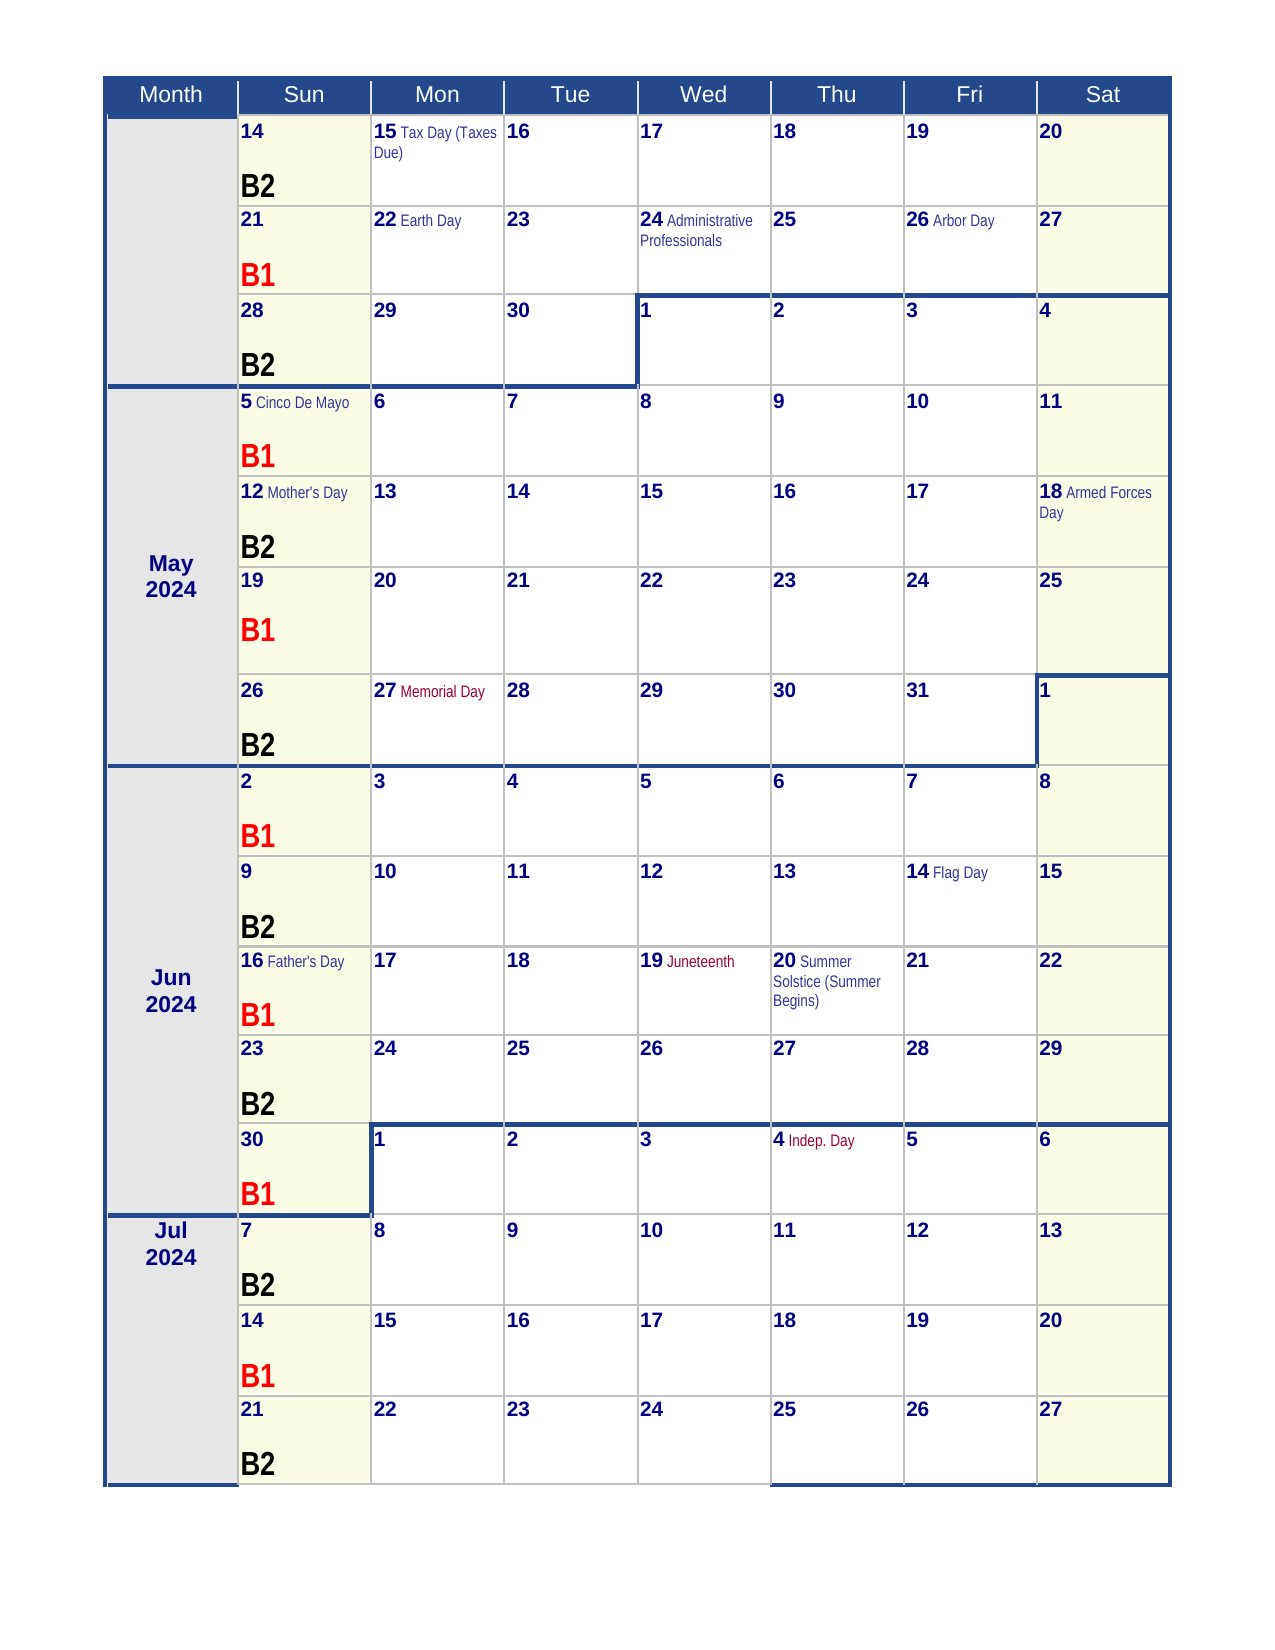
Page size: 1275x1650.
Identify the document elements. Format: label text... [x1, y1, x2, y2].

table_cell 19 Juneteenth [639, 948, 770, 1034]
table_cell 1 [1039, 678, 1168, 764]
table_cell 25 [1038, 568, 1168, 673]
table_cell 19 [905, 1306, 1036, 1394]
table_cell 4 [1038, 298, 1168, 384]
table_cell 24 [372, 1036, 503, 1122]
table_cell 15 [1038, 857, 1168, 945]
table_cell 17 [372, 948, 503, 1034]
table_header Wed [639, 81, 770, 114]
table_cell 3 [905, 298, 1036, 384]
table_cell 18 [772, 116, 903, 205]
table_cell 25 [772, 1397, 903, 1483]
table_cell 18 Armed Forces Day [1038, 477, 1168, 566]
table_header Mon [372, 81, 503, 114]
table_cell Jul 2024 [107, 1214, 237, 1483]
table_cell 29 [1038, 1036, 1168, 1122]
table_cell 27 [1038, 207, 1168, 293]
table_cell 1 [374, 1127, 503, 1213]
table_cell 25 [772, 207, 903, 293]
table_cell 30 [505, 295, 635, 384]
table_cell 22 Earth Day [372, 207, 503, 293]
table_cell 12 Mother's Day B2 [239, 477, 370, 566]
table_cell 8 [372, 1215, 503, 1304]
table_cell 17 [639, 116, 770, 205]
table_cell 9 [772, 386, 903, 475]
table_cell 21 [905, 948, 1036, 1034]
table_cell May 2024 [107, 385, 237, 764]
table_cell 5 [905, 1127, 1036, 1213]
table_cell 31 [905, 675, 1035, 764]
table_cell 26 B2 [239, 675, 370, 764]
table_cell 1 [640, 298, 770, 384]
table_cell 3 [372, 768, 503, 854]
table_cell 7 B2 [239, 1218, 370, 1304]
table_cell 5 Cinco De Mayo B1 [239, 389, 370, 475]
table_cell 24 [639, 1397, 770, 1483]
table_cell 15 [639, 477, 770, 566]
table_cell 8 [1038, 766, 1168, 854]
table_cell 21 [505, 568, 637, 673]
table_cell 6 [372, 389, 503, 475]
table_cell 13 [772, 857, 903, 945]
table_cell 5 [639, 768, 770, 854]
table_cell 29 [372, 295, 503, 384]
table_cell 2 [505, 1127, 637, 1213]
table_cell 30 [772, 675, 903, 764]
table_cell 22 [1038, 948, 1168, 1034]
table_cell 2 B1 [239, 768, 370, 854]
table_cell 14 Flag Day [905, 857, 1036, 945]
table_cell 7 [905, 768, 1036, 854]
table_cell 24 [905, 568, 1036, 673]
table_header Fri [905, 81, 1036, 114]
table_cell 10 [905, 386, 1036, 475]
table_header Thu [772, 81, 903, 114]
table_cell 20 [1038, 1306, 1168, 1394]
table_cell 20 Summer Solstice (Summer Begins) [772, 948, 903, 1034]
table_header Month [107, 81, 237, 114]
table_cell 26 Arbor Day [905, 207, 1036, 293]
table_cell 14 B2 [239, 116, 370, 205]
table_header Sun [239, 81, 370, 114]
table_cell Jun 2024 [107, 765, 237, 1213]
table_cell 26 [639, 1036, 770, 1122]
table_cell 11 [1038, 386, 1168, 475]
table_cell 19 B1 [239, 568, 370, 673]
table_cell 21 B2 [239, 1397, 370, 1483]
table_cell 29 [639, 675, 770, 764]
table_cell 11 [505, 857, 637, 945]
table_cell 6 [1038, 1127, 1168, 1213]
table_cell 12 [905, 1215, 1036, 1304]
table_cell 4 [505, 768, 637, 854]
table_cell 20 [1038, 116, 1168, 205]
table_cell 4 Indep. Day [772, 1127, 903, 1213]
table_cell 11 [772, 1215, 903, 1304]
table_cell 16 [505, 116, 637, 205]
table_cell 27 Memorial Day [372, 675, 503, 764]
table_cell 7 [505, 389, 637, 475]
table_header Tue [505, 81, 637, 114]
table_cell 3 [639, 1127, 770, 1213]
table_cell 22 [639, 568, 770, 673]
table_cell 16 [772, 477, 903, 566]
table_cell 25 [505, 1036, 637, 1122]
table_cell 10 [639, 1215, 770, 1304]
table_cell 18 [505, 948, 637, 1034]
table_cell 9 [505, 1215, 637, 1304]
table_cell 9 B2 [239, 857, 370, 945]
table_cell 13 [1038, 1215, 1168, 1304]
table_cell 6 [772, 768, 903, 854]
table_cell 10 [372, 857, 503, 945]
table_cell 15 Tax Day (Taxes Due) [372, 116, 503, 205]
table_cell 16 [505, 1306, 637, 1394]
table_cell 13 [372, 477, 503, 566]
table_cell 15 [372, 1306, 503, 1394]
table_cell 19 [905, 116, 1036, 205]
table_cell 8 [639, 386, 770, 475]
table_cell 30 B1 [239, 1124, 369, 1213]
table_cell 23 B2 [239, 1036, 370, 1122]
table_cell 14 [505, 477, 637, 566]
table_cell 2 [772, 298, 903, 384]
table_cell 27 [1038, 1397, 1168, 1483]
table_header Sat [1038, 81, 1168, 114]
table_cell 12 [639, 857, 770, 945]
table_cell Apr 2024 [107, 115, 237, 384]
table_cell 28 [905, 1036, 1036, 1122]
table_cell 20 [372, 568, 503, 673]
table_cell 28 [505, 675, 637, 764]
table_cell 24 Administrative Professionals [639, 207, 770, 293]
table_cell 17 [639, 1306, 770, 1394]
table_cell 23 [505, 207, 637, 293]
table_cell 26 [905, 1397, 1036, 1483]
table_cell 16 Father's Day B1 [239, 948, 370, 1034]
table_cell 27 [772, 1036, 903, 1122]
table_cell 22 [372, 1397, 503, 1483]
table_cell 28 B2 [239, 295, 370, 384]
table_cell 23 [772, 568, 903, 673]
table_cell 21 B1 [239, 207, 370, 293]
table_cell 17 [905, 477, 1036, 566]
table_cell 23 [505, 1397, 637, 1483]
table_cell 18 [772, 1306, 903, 1394]
table_cell 14 B1 [239, 1306, 370, 1394]
